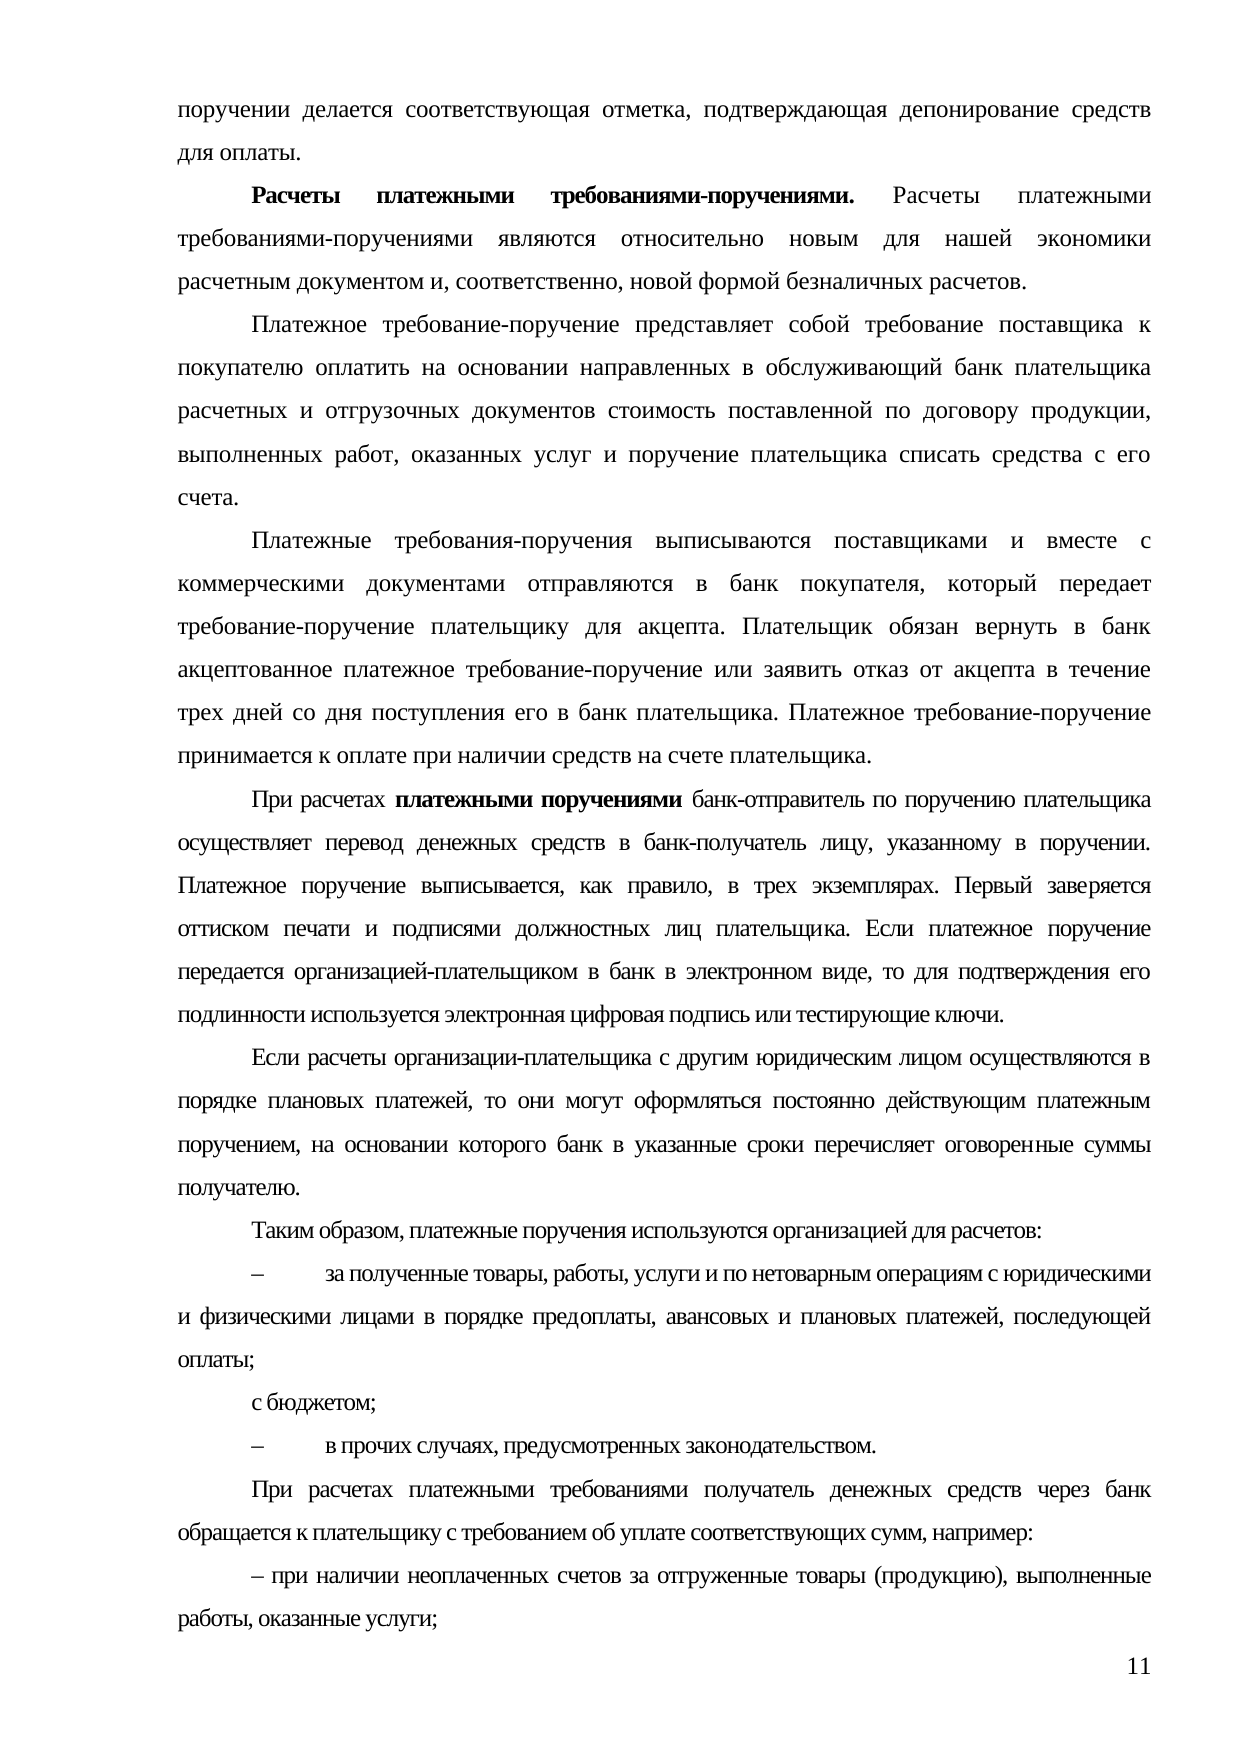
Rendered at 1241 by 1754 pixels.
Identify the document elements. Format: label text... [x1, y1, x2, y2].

text – в прочих случаях, предусмотренных законодательством. [177, 1431, 1152, 1459]
text с бюджетом; [177, 1387, 1152, 1416]
text Таким образом, платежные поручения используются организацией для расчетов: [177, 1215, 1152, 1244]
text Платежное требование-поручение представляет собой требование поставщика к покупателю оплатить на основании направленных в обслуживающий банк плательщика расчетных и отгрузочных документов стоимость поставленной по договору продукции, выполненных работ, оказанных услуг и поручение плательщика списать средства с его счета. [177, 309, 1152, 511]
text – за полученные товары, работы, услуги и по нетоварным операциям с юридическими и физическими лицами в порядке предоплаты, авансовых и плановых платежей, последующей оплаты; [177, 1258, 1152, 1373]
text Расчеты платежными требованиями-поручениями. Расчеты платежными требованиями-поручениями являются относительно новым для нашей экономики расчетным документом и, соответственно, новой формой безналичных расчетов. [177, 180, 1152, 295]
text Платежные требования-поручения выписываются поставщиками и вместе с коммерческими документами отправляются в банк покупателя, который передает требование-поручение плательщику для акцепта. Плательщик обязан вернуть в банк акцептованное платежное требование-поручение или заявить отказ от акцепта в течение трех дней со дня поступления его в банк плательщика. Платежное требование-поручение принимается к оплате при наличии средств на счете плательщика. [177, 525, 1152, 769]
text При расчетах платежными требованиями получатель денежных средств через банк обращается к плательщику с требованием об уплате соответствующих сумм, например: [177, 1474, 1152, 1546]
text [177, 94, 1152, 166]
text При расчетах платежными поручениями банк-отправитель по поручению плательщика осуществляет перевод денежных средств в банк-получатель лицу, указанному в поручении. Платежное поручение выписывается, как правило, в трех экземплярах. Первый заверяется оттиском печати и подписями должностных лиц плательщика. Если платежное поручение передается организацией-плательщиком в банк в электронном виде, то для подтверждения его подлинности используется электронная цифровая подпись или тестирующие ключи. [177, 784, 1152, 1028]
text – при наличии неоплаченных счетов за отгруженные товары (продукцию), выполненные работы, оказанные услуги; [177, 1560, 1152, 1632]
text Если расчеты организации-плательщика с другим юридическим лицом осуществляются в порядке плановых платежей, то они могут оформляться постоянно действующим платежным поручением, на основании которого банк в указанные сроки перечисляет оговоренные суммы получателю. [177, 1042, 1152, 1201]
